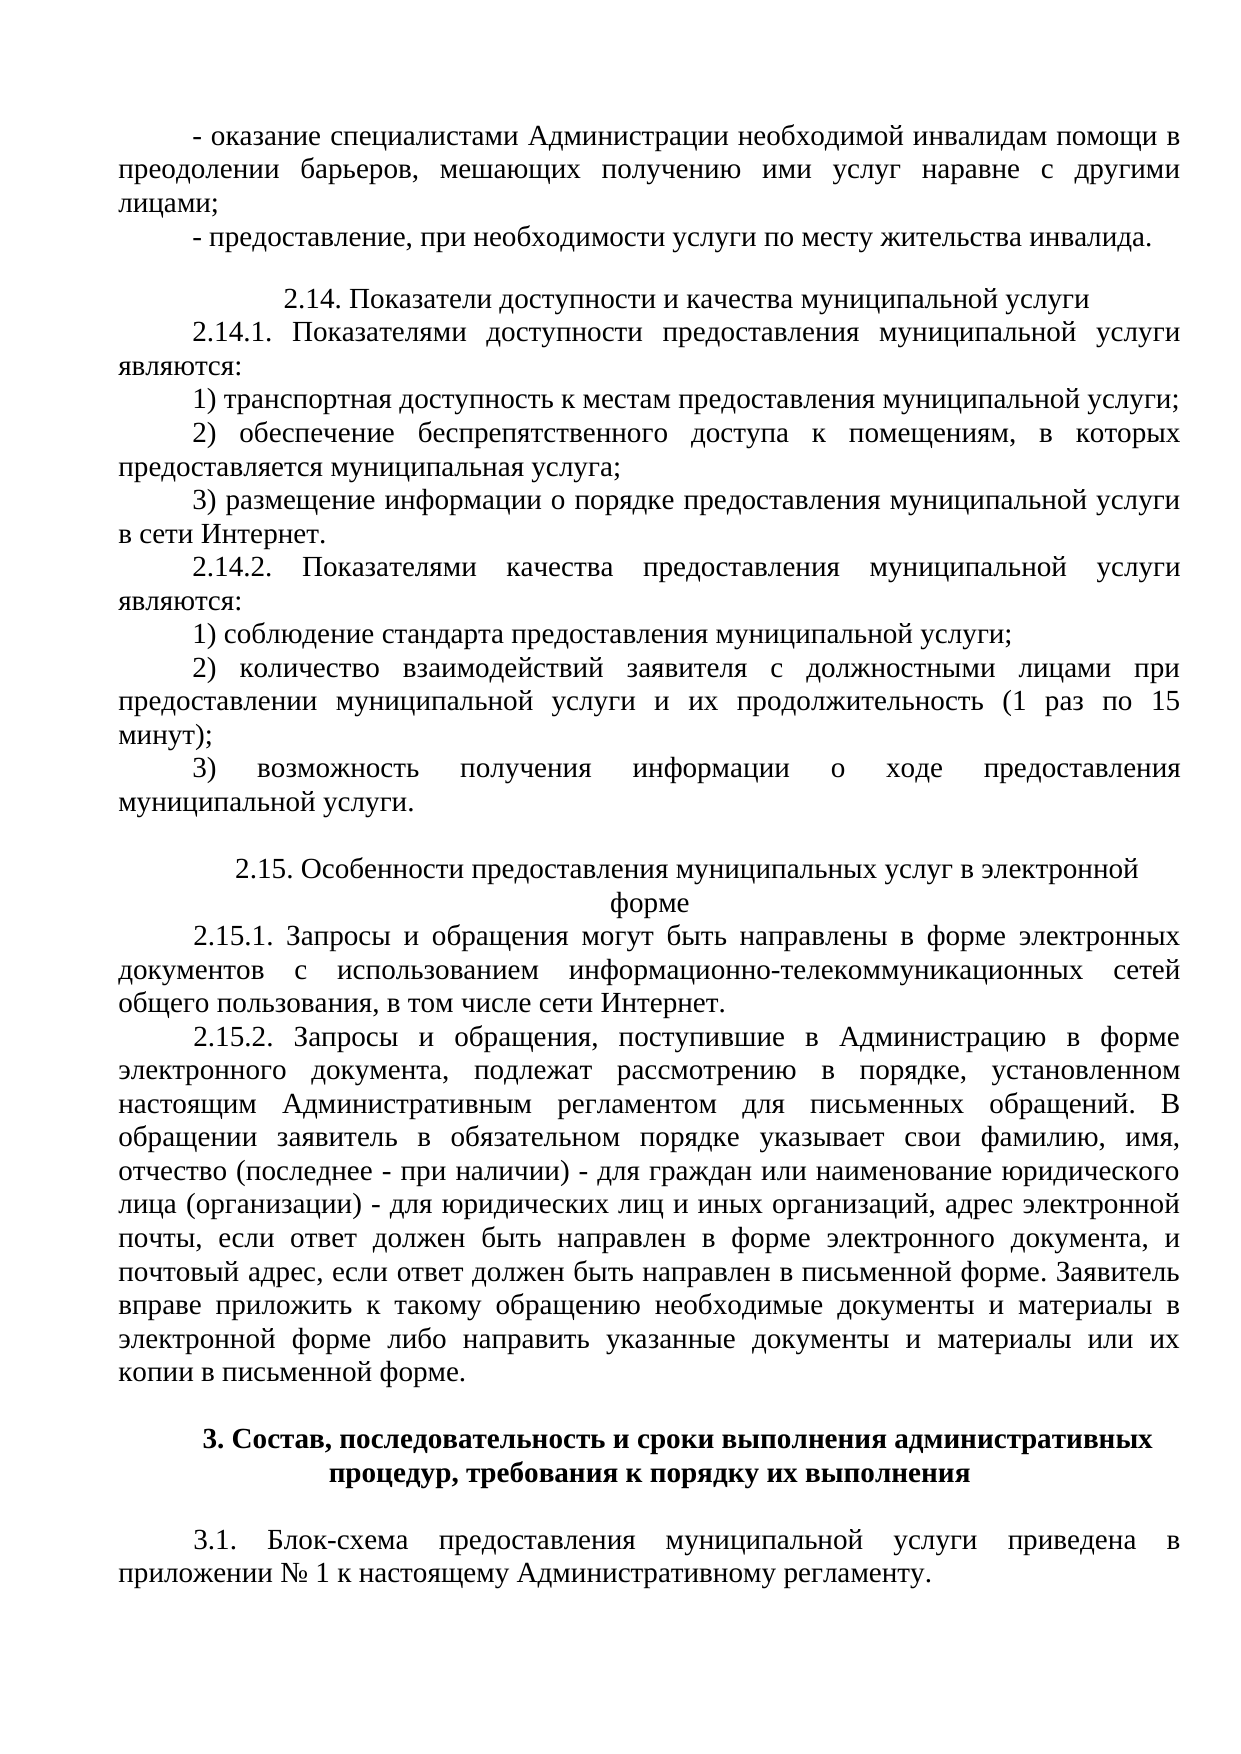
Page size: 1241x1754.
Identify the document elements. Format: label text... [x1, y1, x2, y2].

text 1) соблюдение стандарта предоставления муниципальной услуги; [118, 616, 1181, 650]
text 3. Состав, последовательность и сроки выполнения административных процедур, требования к порядку их выполнения [118, 1421, 1181, 1488]
text 2.14.1. Показателями доступности предоставления муниципальной услуги являются: [118, 314, 1181, 382]
text 2.15.1. Запросы и обращения могут быть направлены в форме электронных документов с использованием информационно-телекоммуникационных сетей общего пользования, в том числе сети Интернет. [118, 918, 1181, 1019]
text 2.15.2. Запросы и обращения, поступившие в Администрацию в форме электронного документа, подлежат рассмотрению в порядке, установленном настоящим Административным регламентом для письменных обращений. В обращении заявитель в обязательном порядке указывает свои фамилию, имя, отчество (последнее - при наличии) - для граждан или наименование юридического лица (организации) - для юридических лиц и иных организаций, адрес электронной почты, если ответ должен быть направлен в форме электронного документа, и почтовый адрес, если ответ должен быть направлен в письменной форме. Заявитель вправе приложить к такому обращению необходимые документы и материалы в электронной форме либо направить указанные документы и материалы или их копии в письменной форме. [118, 1019, 1181, 1388]
text - оказание специалистами Администрации необходимой инвалидам помощи в преодолении барьеров, мешающих получению ими услуг наравне с другими лицами; [118, 118, 1181, 219]
text 2.14.2. Показателями качества предоставления муниципальной услуги являются: [118, 549, 1181, 616]
text 2) количество взаимодействий заявителя с должностными лицами при предоставлении муниципальной услуги и их продолжительность (1 раз по 15 минут); [118, 650, 1181, 751]
text 3) возможность получения информации о ходе предоставления муниципальной услуги. [118, 751, 1181, 818]
text 3) размещение информации о порядке предоставления муниципальной услуги в сети Интернет. [118, 482, 1181, 549]
text 1) транспортная доступность к местам предоставления муниципальной услуги; [118, 382, 1181, 415]
text - предоставление, при необходимости услуги по месту жительства инвалида. [118, 219, 1181, 252]
text 3.1. Блок-схема предоставления муниципальной услуги приведена в приложении № 1 к настоящему Административному регламенту. [118, 1522, 1181, 1589]
text 2.15. Особенности предоставления муниципальных услуг в электронной форме [118, 851, 1181, 918]
text 2) обеспечение беспрепятственного доступа к помещениям, в которых предоставляется муниципальная услуга; [118, 415, 1181, 482]
text 2.14. Показатели доступности и качества муниципальной услуги [118, 281, 1181, 314]
